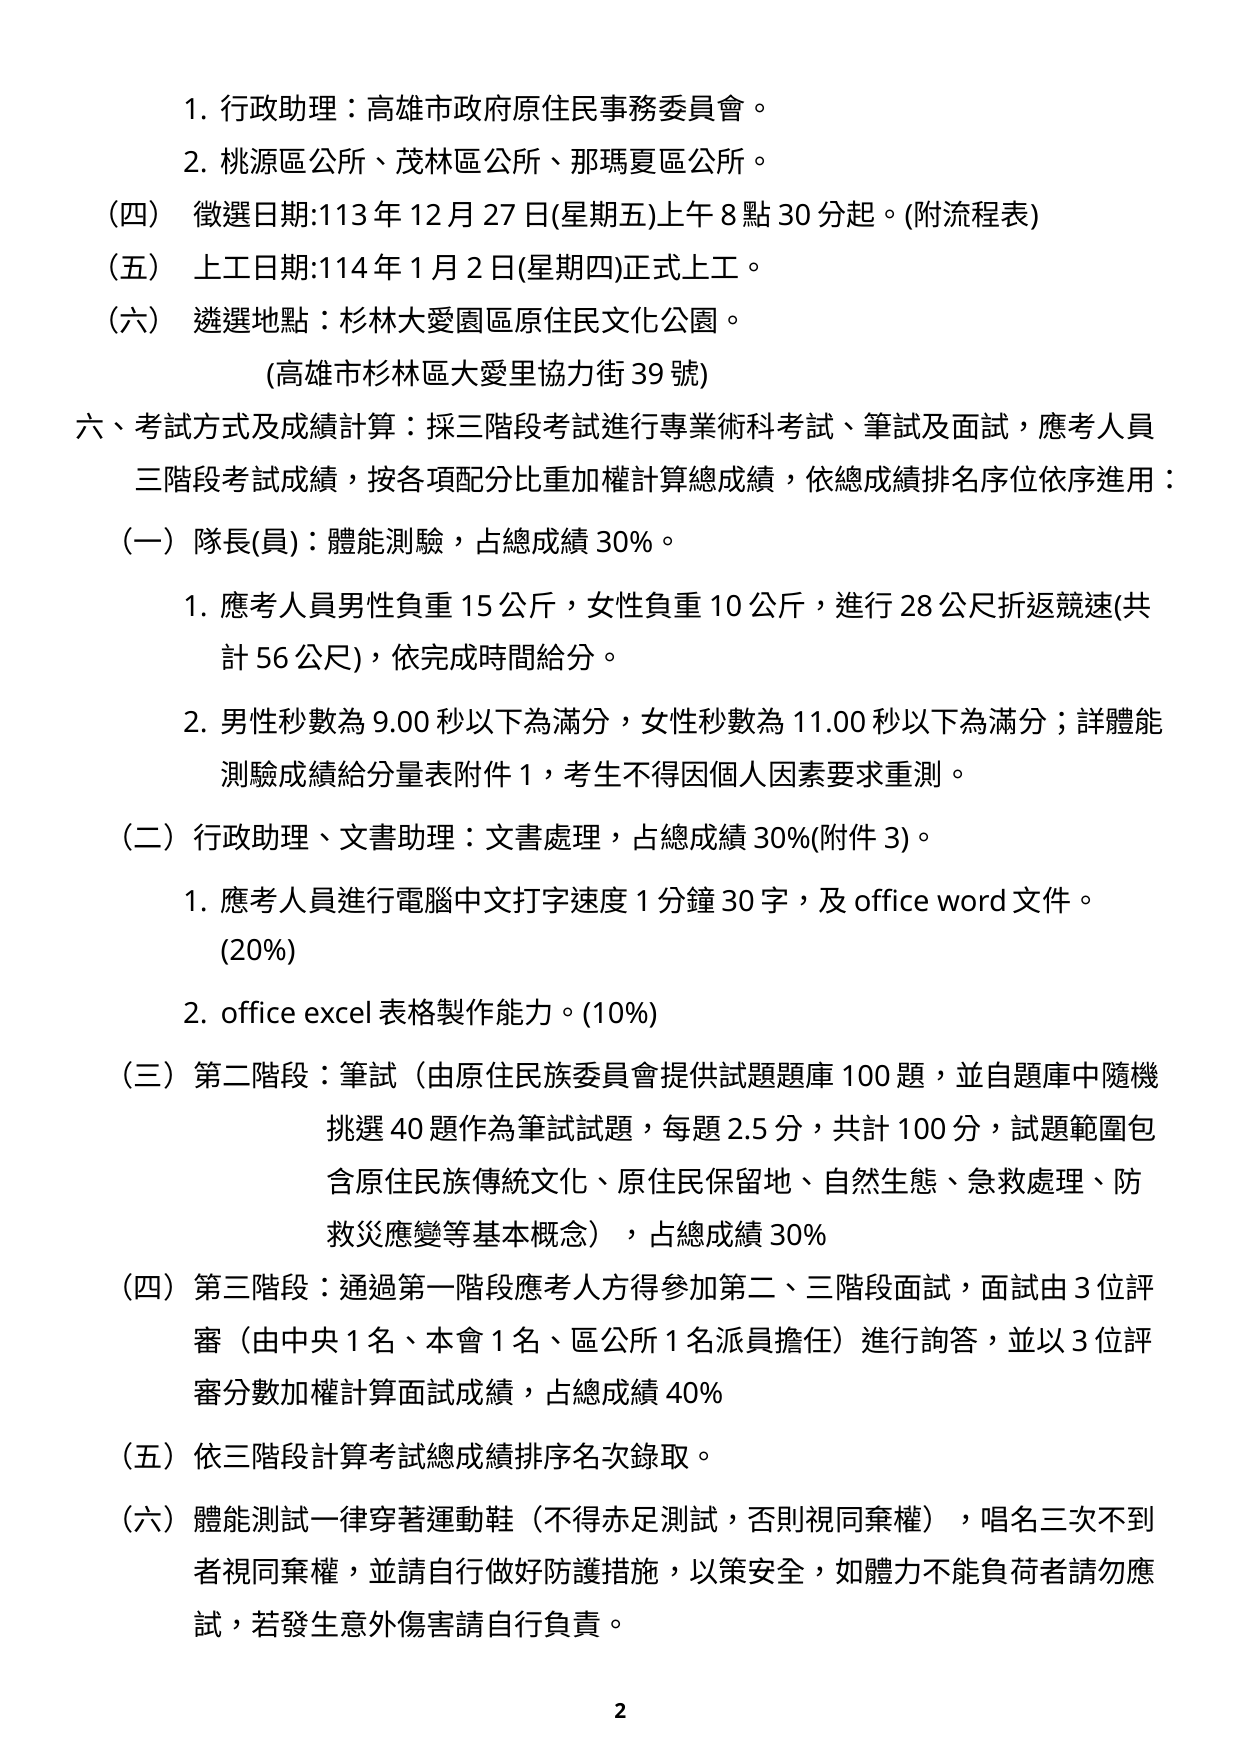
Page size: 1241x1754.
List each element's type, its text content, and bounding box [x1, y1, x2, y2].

list 徵選日期:113年12月27日(星期五)上午8點30分起。(附流程表) [90, 192, 1165, 234]
list 上工日期:114年1月2日(星期四)正式上工。 [90, 244, 1165, 287]
list 應考人員男性負重15公斤，女性負重10公斤，進行28公尺折返競速(共計56公尺)，依完成時間給分。 [183, 582, 1165, 677]
list 第三階段：通過第一階段應考人方得參加第二、三階段面試，面試由3位評審（由中央1名、本會1名、區公所1名派員擔任）進行詢答，並以3位評審分數加權計算面試成績，占總成績40% [104, 1264, 1165, 1412]
list 考試方式及成績計算：採三階段考試進行專業術科考試、筆試及面試，應考人員三階段考試成績，按各項配分比重加權計算總成績，依總成績排名序位依序進用： [75, 403, 1165, 498]
list 行政助理、文書助理：文書處理，占總成績30%(附件3)。 [104, 814, 1165, 857]
list office excel表格製作能力。(10%) [183, 989, 1165, 1032]
list 行政助理：高雄市政府原住民事務委員會。 [183, 86, 1165, 128]
list (高雄市杉林區大愛里協力街39號) [183, 350, 1165, 393]
list 桃源區公所、茂林區公所、那瑪夏區公所。 [183, 139, 1165, 181]
list 男性秒數為9.00秒以下為滿分，女性秒數為11.00秒以下為滿分；詳體能測驗成績給分量表附件1，考生不得因個人因素要求重測。 [183, 698, 1165, 793]
list 依三階段計算考試總成績排序名次錄取。 [104, 1433, 1165, 1475]
list 隊長(員)：體能測驗，占總成績30%。 [104, 519, 1165, 561]
list 體能測試一律穿著運動鞋（不得赤足測試，否則視同棄權），唱名三次不到者視同棄權，並請自行做好防護措施，以策安全，如體力不能負荷者請勿應試，若發生意外傷害請自行負責。 [104, 1496, 1165, 1644]
list 第二階段：筆試（由原住民族委員會提供試題題庫100題，並自題庫中隨機挑選40題作為筆試試題，每題2.5分，共計100分，試題範圍包含原住民族傳統文化、原住民保留地、自然生態、急救處理、防救災應變等基本概念），占總成績30% [104, 1053, 1165, 1254]
list 應考人員進行電腦中文打字速度1分鐘30字，及office word文件。(20%) [183, 877, 1165, 969]
list 遴選地點：杉林大愛園區原住民文化公園。 [90, 297, 1165, 340]
